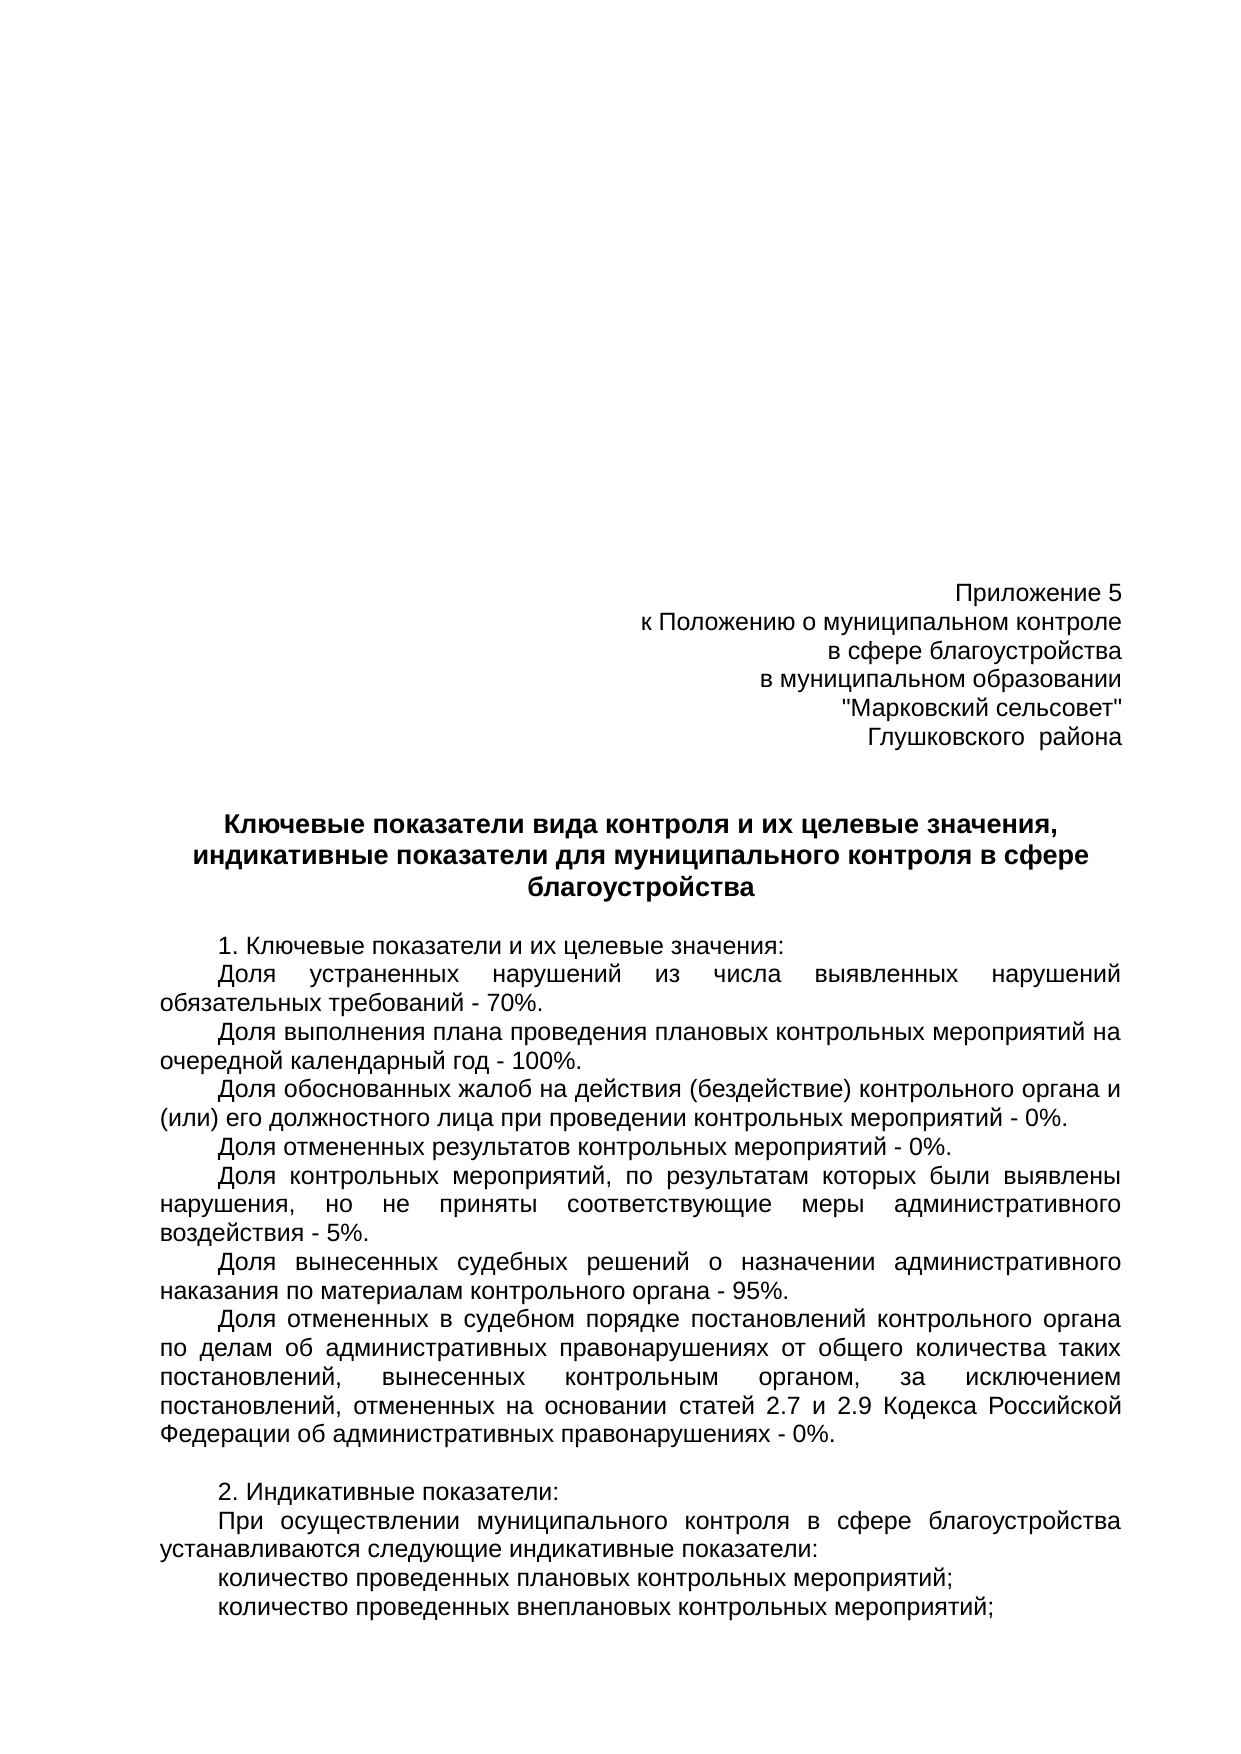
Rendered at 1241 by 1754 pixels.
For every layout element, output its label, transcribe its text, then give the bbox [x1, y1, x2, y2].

text 2. Индикативные показатели: [159, 1477, 1122, 1506]
text к Положению о муниципальном контроле [159, 607, 1122, 636]
text Доля отмененных в судебном порядке постановлений контрольного органа по делам об административных правонарушениях от общего количества таких постановлений, вынесенных контрольным органом, за исключением постановлений, отмененных на основании статей 2.7 и 2.9 Кодекса Российской Федерации об административных правонарушениях - 0%. [159, 1304, 1122, 1448]
text в сфере благоустройства [159, 636, 1122, 664]
text Глушковского района [159, 722, 1122, 751]
text Доля контрольных мероприятий, по результатам которых были выявлены нарушения, но не приняты соответствующие меры административного воздействия - 5%. [159, 1161, 1122, 1247]
text "Марковский сельсовет" [159, 693, 1122, 722]
text Ключевые показатели вида контроля и их целевые значения, индикативные показатели для муниципального контроля в сфере благоустройства [159, 808, 1122, 902]
text в муниципальном образовании [159, 664, 1122, 693]
text количество проведенных плановых контрольных мероприятий; [159, 1563, 1122, 1592]
text Приложение 5 [159, 578, 1122, 607]
text Доля устраненных нарушений из числа выявленных нарушений обязательных требований - 70%. [159, 959, 1122, 1017]
text Доля вынесенных судебных решений о назначении административного наказания по материалам контрольного органа - 95%. [159, 1247, 1122, 1304]
text 1. Ключевые показатели и их целевые значения: [159, 931, 1122, 959]
text При осуществлении муниципального контроля в сфере благоустройства устанавливаются следующие индикативные показатели: [159, 1506, 1122, 1563]
text Доля выполнения плана проведения плановых контрольных мероприятий на очередной календарный год - 100%. [159, 1017, 1122, 1074]
text Доля обоснованных жалоб на действия (бездействие) контрольного органа и (или) его должностного лица при проведении контрольных мероприятий - 0%. [159, 1074, 1122, 1132]
text Доля отмененных результатов контрольных мероприятий - 0%. [159, 1132, 1122, 1161]
text количество проведенных внеплановых контрольных мероприятий; [159, 1592, 1122, 1621]
